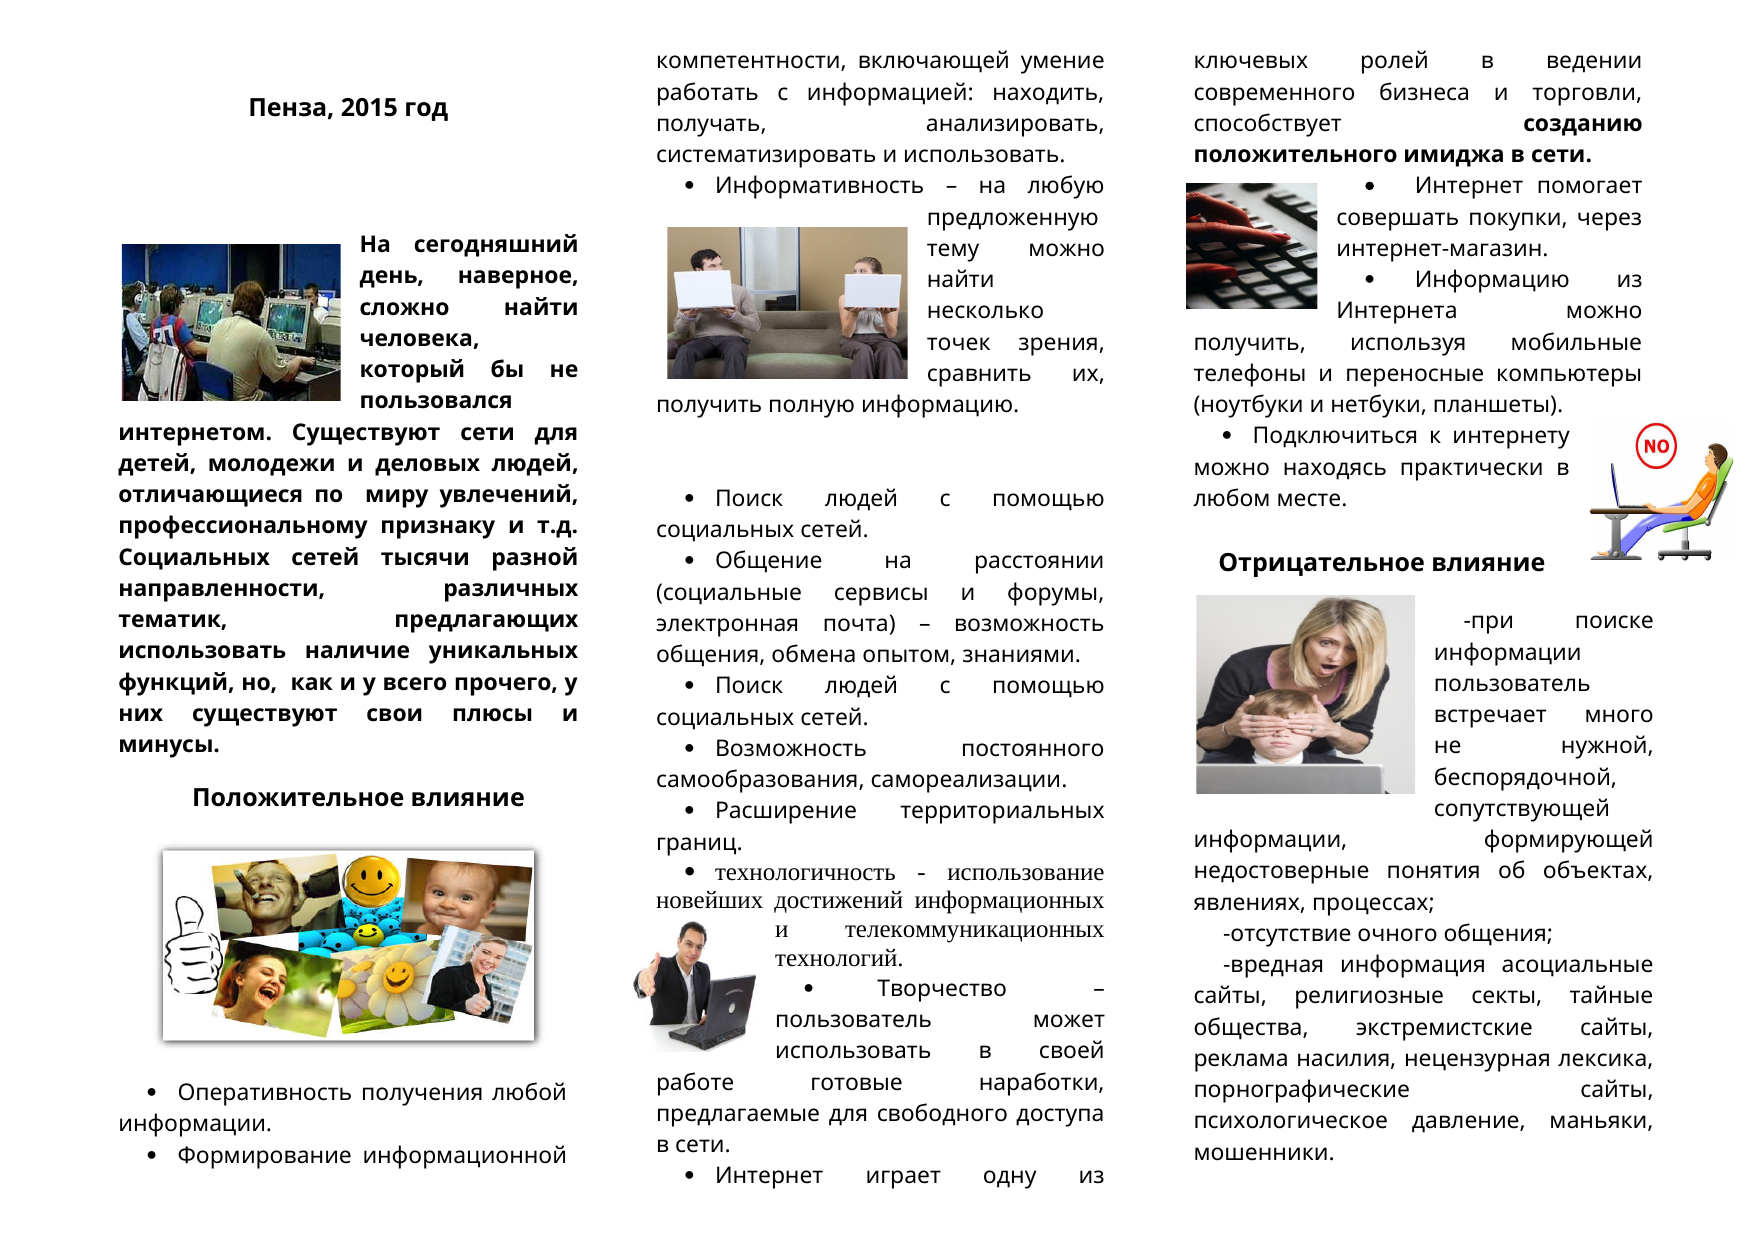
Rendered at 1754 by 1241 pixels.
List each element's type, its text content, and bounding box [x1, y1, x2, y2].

picture [1186, 183, 1318, 309]
list Подключиться к интернету можно находясь практически в любом месте. [1193, 357, 1588, 451]
list Расширение территориальных границ. [656, 794, 1105, 857]
list технологичность - использование новейших достижений информационных и телекоммуникационных технологий. [656, 857, 1105, 972]
list Творчество – пользователь может использовать в своей работе готовые наработки, предлагаемые для свободного доступа в сети. [656, 972, 1105, 1097]
subtitle Поиск людей с помощью социальных сетей. [656, 669, 1105, 732]
picture [1196, 532, 1416, 730]
list Общение на расстоянии (социальные сервисы и форумы, электронная почта) – возможность общения, обмена опытом, знаниями. [656, 544, 1105, 669]
list Возможность постоянного самообразования, самореализации. [656, 732, 1105, 794]
text Положительное влияние [118, 780, 578, 814]
text -отсутствие очного общения; [1193, 823, 1654, 854]
text Пенза, 2015 год [118, 90, 578, 124]
text -вредная информация асоциальные сайты, религиозные секты, тайные общества, экстремистские сайты, реклама насилия, нецензурная лексика, порнографические сайты, психологическое давление, маньяки, мошенники. [1193, 854, 1654, 1073]
list Формирование информационной компетентности, включающей умение работать с информацией: находить, получать, анализировать, систематизировать и использовать. [656, 44, 1105, 169]
picture [151, 840, 546, 1051]
list Информацию из Интернета можно получить, используя мобильные телефоны и переносные компьютеры (ноутбуки и нетбуки, планшеты). [1193, 169, 1642, 357]
list Интернет играет одну из ключевых ролей в ведении современного бизнеса и торговли, способствует созданию положительного имиджа в сети. [1193, 44, 1642, 107]
list Формирование информационной компетентности, включающей умение работать с информацией: находить, получать, анализировать, систематизировать и использовать. [118, 1138, 567, 1170]
picture [667, 227, 908, 377]
list Интернет помогает совершать покупки, через интернет-магазин. [1193, 107, 1642, 169]
list Оперативность получения любой информации. [118, 1076, 567, 1138]
list Интернет играет одну из ключевых ролей в ведении современного бизнеса и торговли, способствует созданию положительного имиджа в сети. [656, 1097, 1105, 1191]
subtitle Поиск людей с помощью социальных сетей. [656, 482, 1105, 544]
text Отрицательное влияние [1193, 482, 1654, 516]
text На сегодняшний день, наверное, сложно найти человека, который бы не пользовался интернетом. Существуют сети для детей, молодежи и деловых людей, отличающиеся по миру увлечений, профессиональному признаку и т.д. Социальных сетей тысячи разной направленности, различных тематик, предлагающих использовать наличие уникальных функций, но, как и у всего прочего, у них существуют свои плюсы и минусы. [118, 228, 578, 759]
picture [121, 244, 341, 401]
